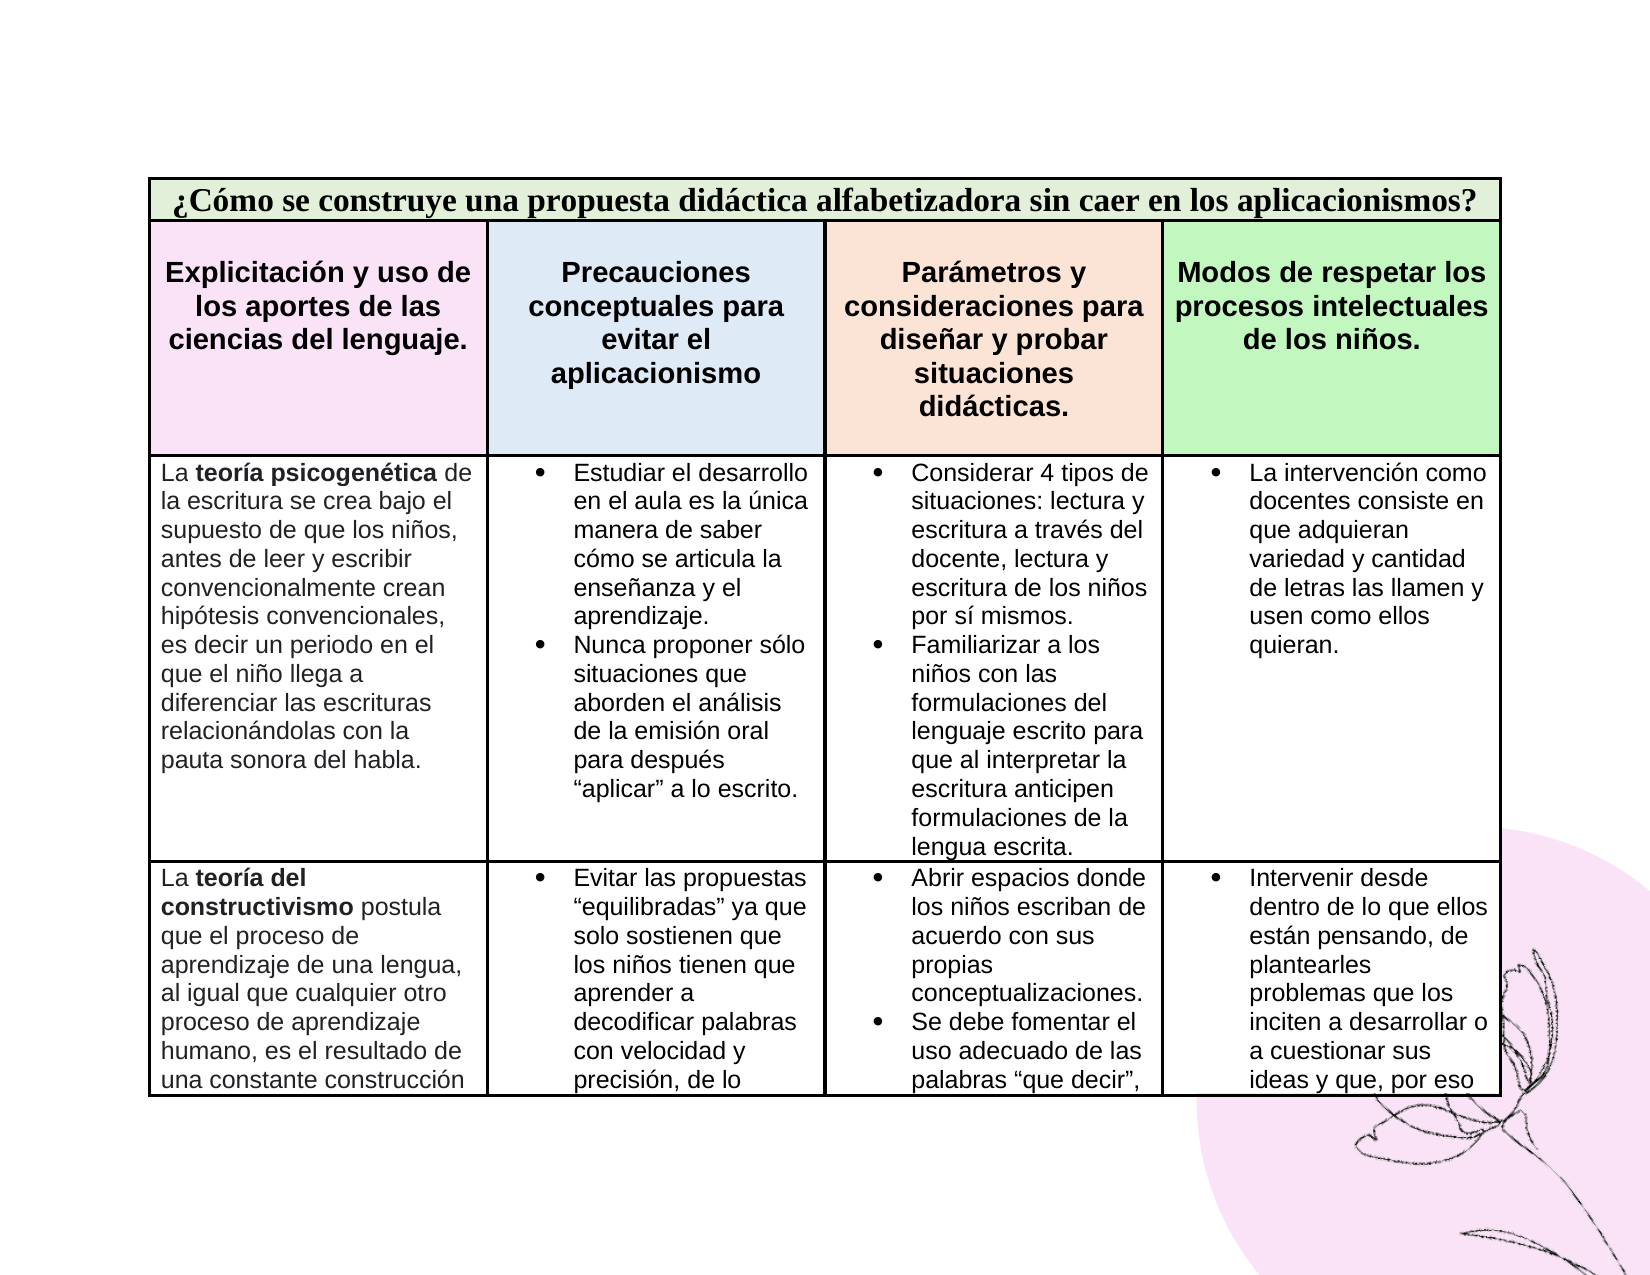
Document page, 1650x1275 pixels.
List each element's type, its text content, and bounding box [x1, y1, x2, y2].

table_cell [151, 863, 486, 1093]
table_cell La teoría psicogenética de la escritura se crea bajo el supuesto de que los niños, antes de leer y escribir convencionalmente crean hipótesis convencionales, es decir un periodo en el que el niño llega a diferenciar las escrituras relacionándolas con la pauta sonora del habla. [151, 457, 486, 860]
table_cell Explicitación y uso de los aportes de las ciencias del lenguaje. [151, 222, 486, 454]
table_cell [1164, 863, 1499, 1093]
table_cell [827, 863, 1161, 1093]
table_header ¿Cómo se construye una propuesta didáctica alfabetizadora sin caer en los aplicacionismos? [151, 180, 1499, 219]
table_cell La intervención como docentes consiste en que adquieran variedad y cantidad de letras las llamen y usen como ellos quieran. [1164, 457, 1499, 860]
table_cell Considerar 4 tipos de situaciones: lectura y escritura a través del docente, lectura y escritura de los niños por sí mismos. Familiarizar a los niños con las formulaciones del lenguaje escrito para que al interpretar la escritura anticipen formulaciones de la lengua escrita. [827, 457, 1161, 860]
picture [1144, 765, 1650, 1275]
table_cell Parámetros y consideraciones para diseñar y probar situaciones didácticas. [827, 222, 1161, 454]
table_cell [489, 863, 823, 1093]
table_cell Modos de respetar los procesos intelectuales de los niños. [1164, 222, 1499, 454]
table_cell Estudiar el desarrollo en el aula es la única manera de saber cómo se articula la enseñanza y el aprendizaje. Nunca proponer sólo situaciones que aborden el análisis de la emisión oral para después “aplicar” a lo escrito. [489, 457, 823, 860]
table_cell Precauciones conceptuales para evitar el aplicacionismo [489, 222, 823, 454]
